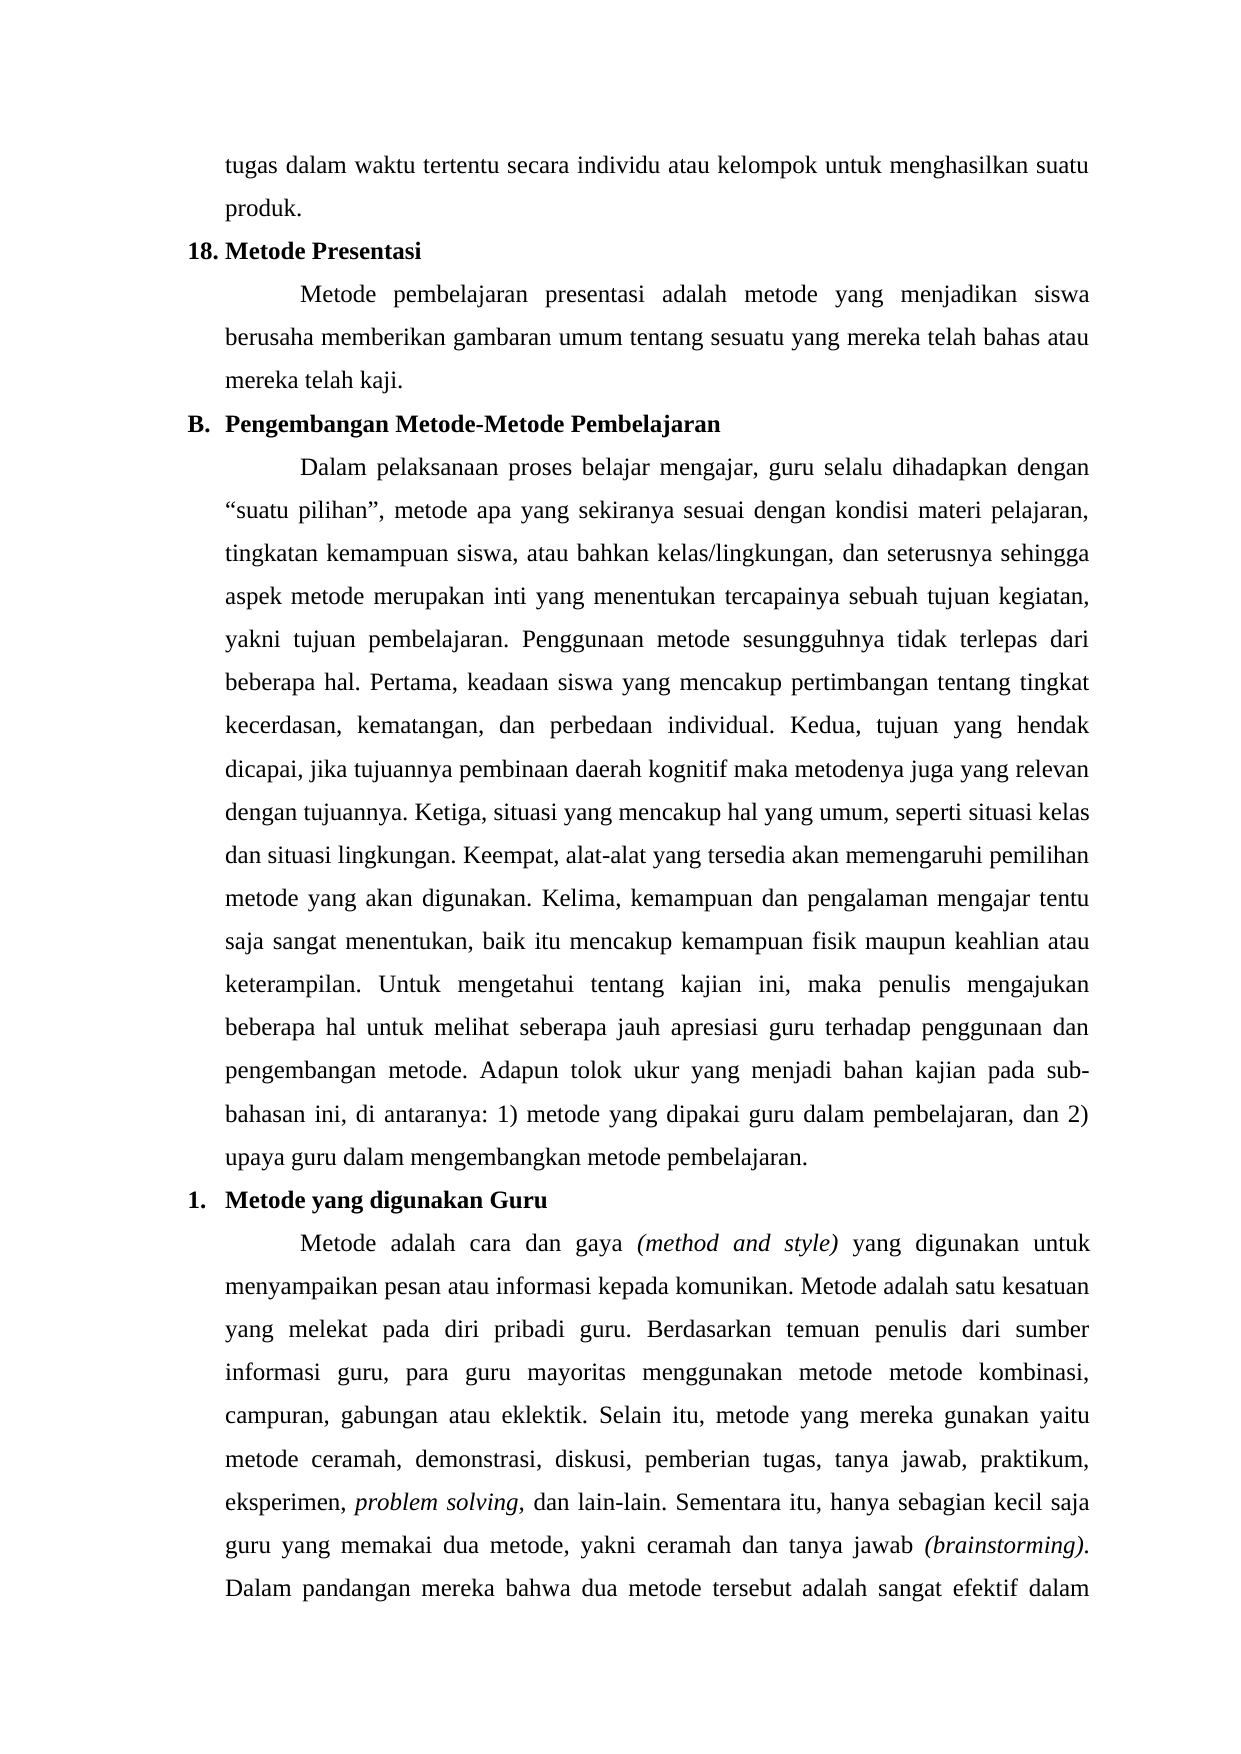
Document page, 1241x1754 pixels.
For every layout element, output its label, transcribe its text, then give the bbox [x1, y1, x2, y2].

list Dalam pelaksanaan proses belajar mengajar, guru selalu dihadapkan dengan “suatu pilihan”, metode apa yang sekiranya sesuai dengan kondisi materi pelajaran, tingkatan kemampuan siswa, atau bahkan kelas/lingkungan, dan seterusnya sehingga aspek metode merupakan inti yang menentukan tercapainya sebuah tujuan kegiatan, yakni tujuan pembelajaran. Penggunaan metode sesungguhnya tidak terlepas dari beberapa hal. Pertama, keadaan siswa yang mencakup pertimbangan tentang tingkat kecerdasan, kematangan, dan perbedaan individual. Kedua, tujuan yang hendak dicapai, jika tujuannya pembinaan daerah kognitif maka metodenya juga yang relevan dengan tujuannya. Ketiga, situasi yang mencakup hal yang umum, seperti situasi kelas dan situasi lingkungan. Keempat, alat-alat yang tersedia akan memengaruhi pemilihan metode yang akan digunakan. Kelima, kemampuan dan pengalaman mengajar tentu saja sangat menentukan, baik itu mencakup kemampuan fisik maupun keahlian atau keterampilan. Untuk mengetahui tentang kajian ini, maka penulis mengajukan beberapa hal untuk melihat seberapa jauh apresiasi guru terhadap penggunaan dan pengembangan metode. Adapun tolok ukur yang menjadi bahan kajian pada sub-bahasan ini, di antaranya: 1) metode yang dipakai guru dalam pembelajaran, dan 2) upaya guru dalam mengembangkan metode pembelajaran. [225, 452, 1090, 1171]
list Metode Presentasi [187, 236, 1090, 265]
list Pengembangan Metode-Metode Pembelajaran [187, 409, 1090, 437]
list Metode yang digunakan Guru [187, 1185, 1090, 1214]
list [225, 1228, 1090, 1602]
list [225, 150, 1090, 222]
list Metode pembelajaran presentasi adalah metode yang menjadikan siswa berusaha memberikan gambaran umum tentang sesuatu yang mereka telah bahas atau mereka telah kaji. [225, 279, 1090, 394]
